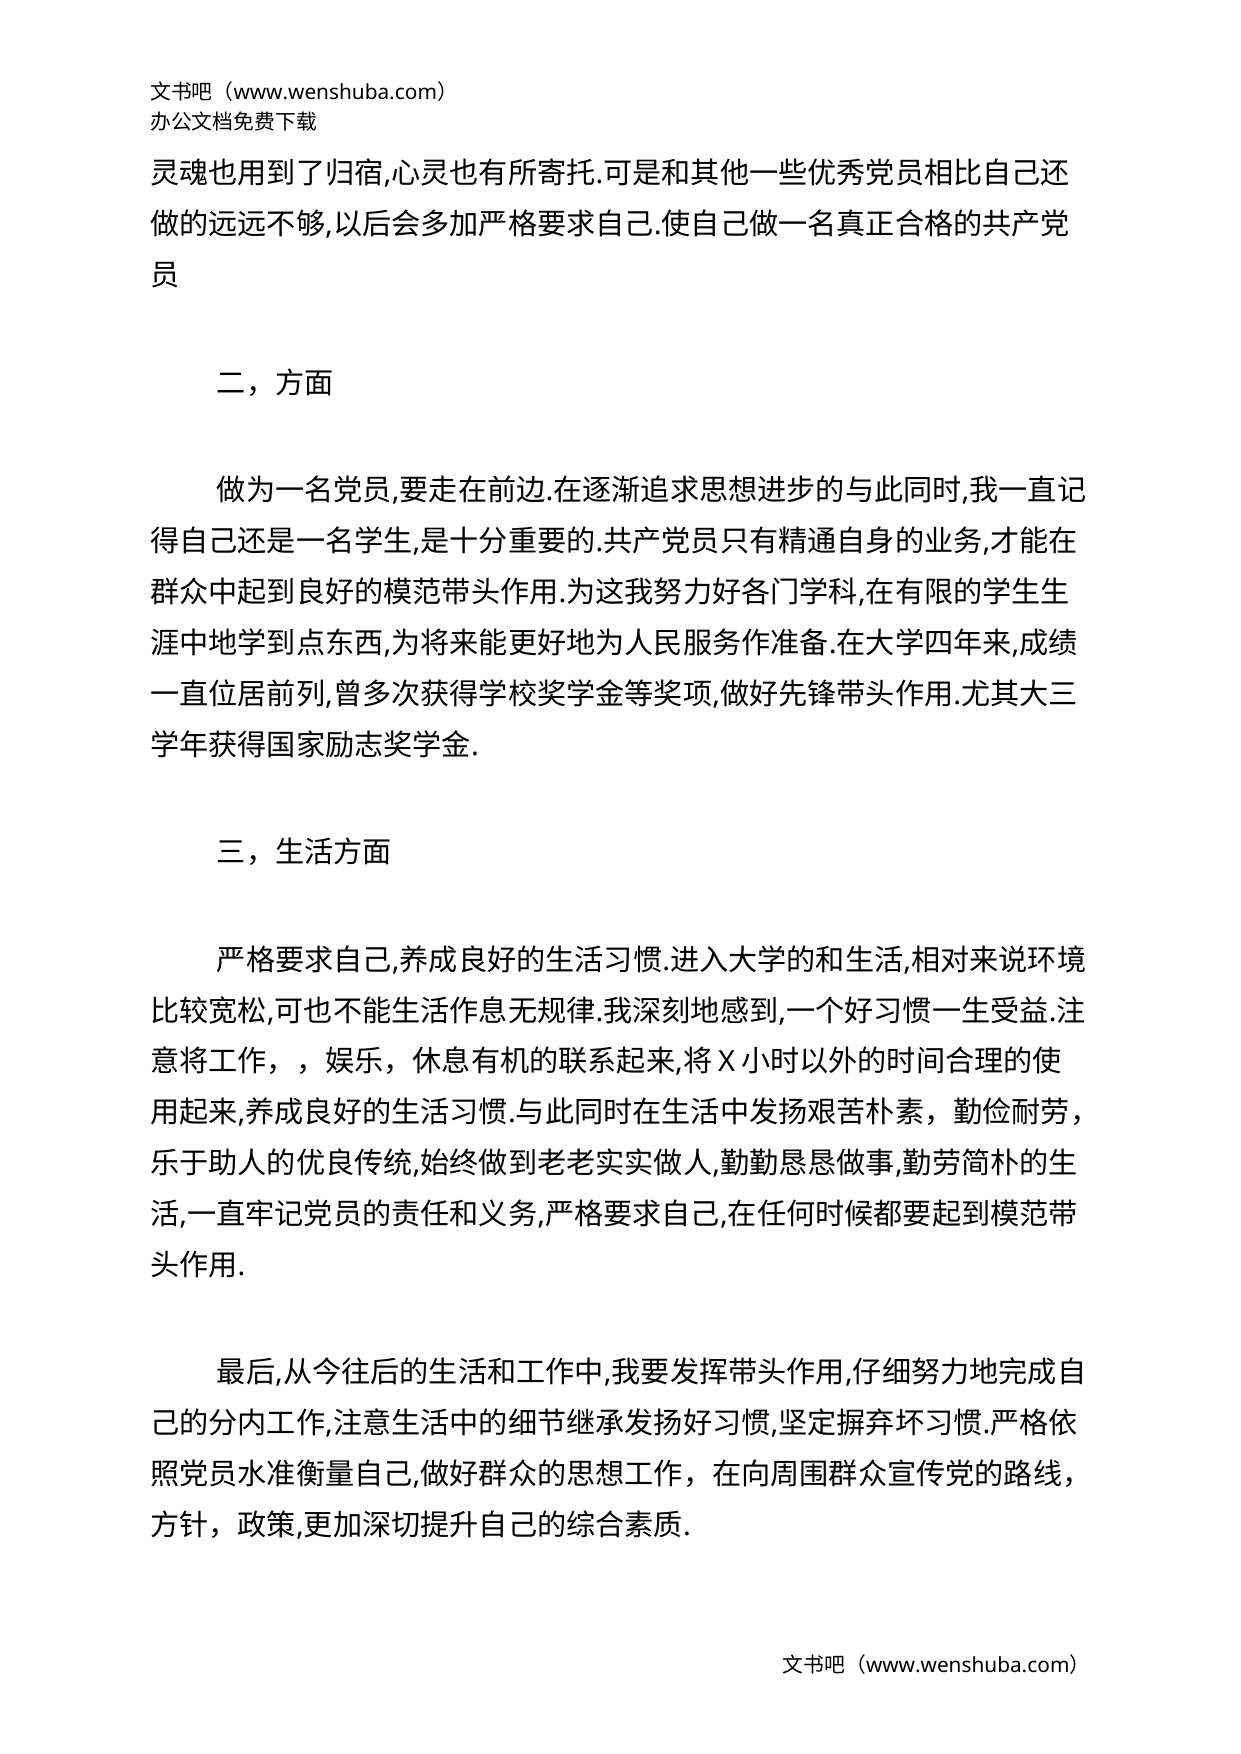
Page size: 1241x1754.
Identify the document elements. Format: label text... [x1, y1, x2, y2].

text 做为一名党员,要走在前边.在逐渐追求思想进步的与此同时,我一直记得自己还是一名学生,是十分重要的.共产党员只有精通自身的业务,才能在群众中起到良好的模范带头作用.为这我努力好各门学科,在有限的学生生涯中地学到点东西,为将来能更好地为人民服务作准备.在大学四年来,成绩一直位居前列,曾多次获得学校奖学金等奖项,做好先锋带头作用.尤其大三学年获得国家励志奖学金. [150, 467, 1090, 763]
text 严格要求自己,养成良好的生活习惯.进入大学的和生活,相对来说环境比较宽松,可也不能生活作息无规律.我深刻地感到,一个好习惯一生受益.注意将工作，，娱乐，休息有机的联系起来,将X小时以外的时间合理的使用起来,养成良好的生活习惯.与此同时在生活中发扬艰苦朴素，勤俭耐劳，乐于助人的优良传统,始终做到老老实实做人,勤勤恳恳做事,勤劳简朴的生活,一直牢记党员的责任和义务,严格要求自己,在任何时候都要起到模范带头作用. [150, 936, 1090, 1284]
text 二，方面 [150, 359, 1090, 402]
text 最后,从今往后的生活和工作中,我要发挥带头作用,仔细努力地完成自己的分内工作,注意生活中的细节继承发扬好习惯,坚定摒弃坏习惯.严格依照党员水准衡量自己,做好群众的思想工作，在向周围群众宣传党的路线，方针，政策,更加深切提升自己的综合素质. [150, 1349, 1090, 1544]
text 三，生活方面 [150, 829, 1090, 871]
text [150, 150, 1090, 294]
